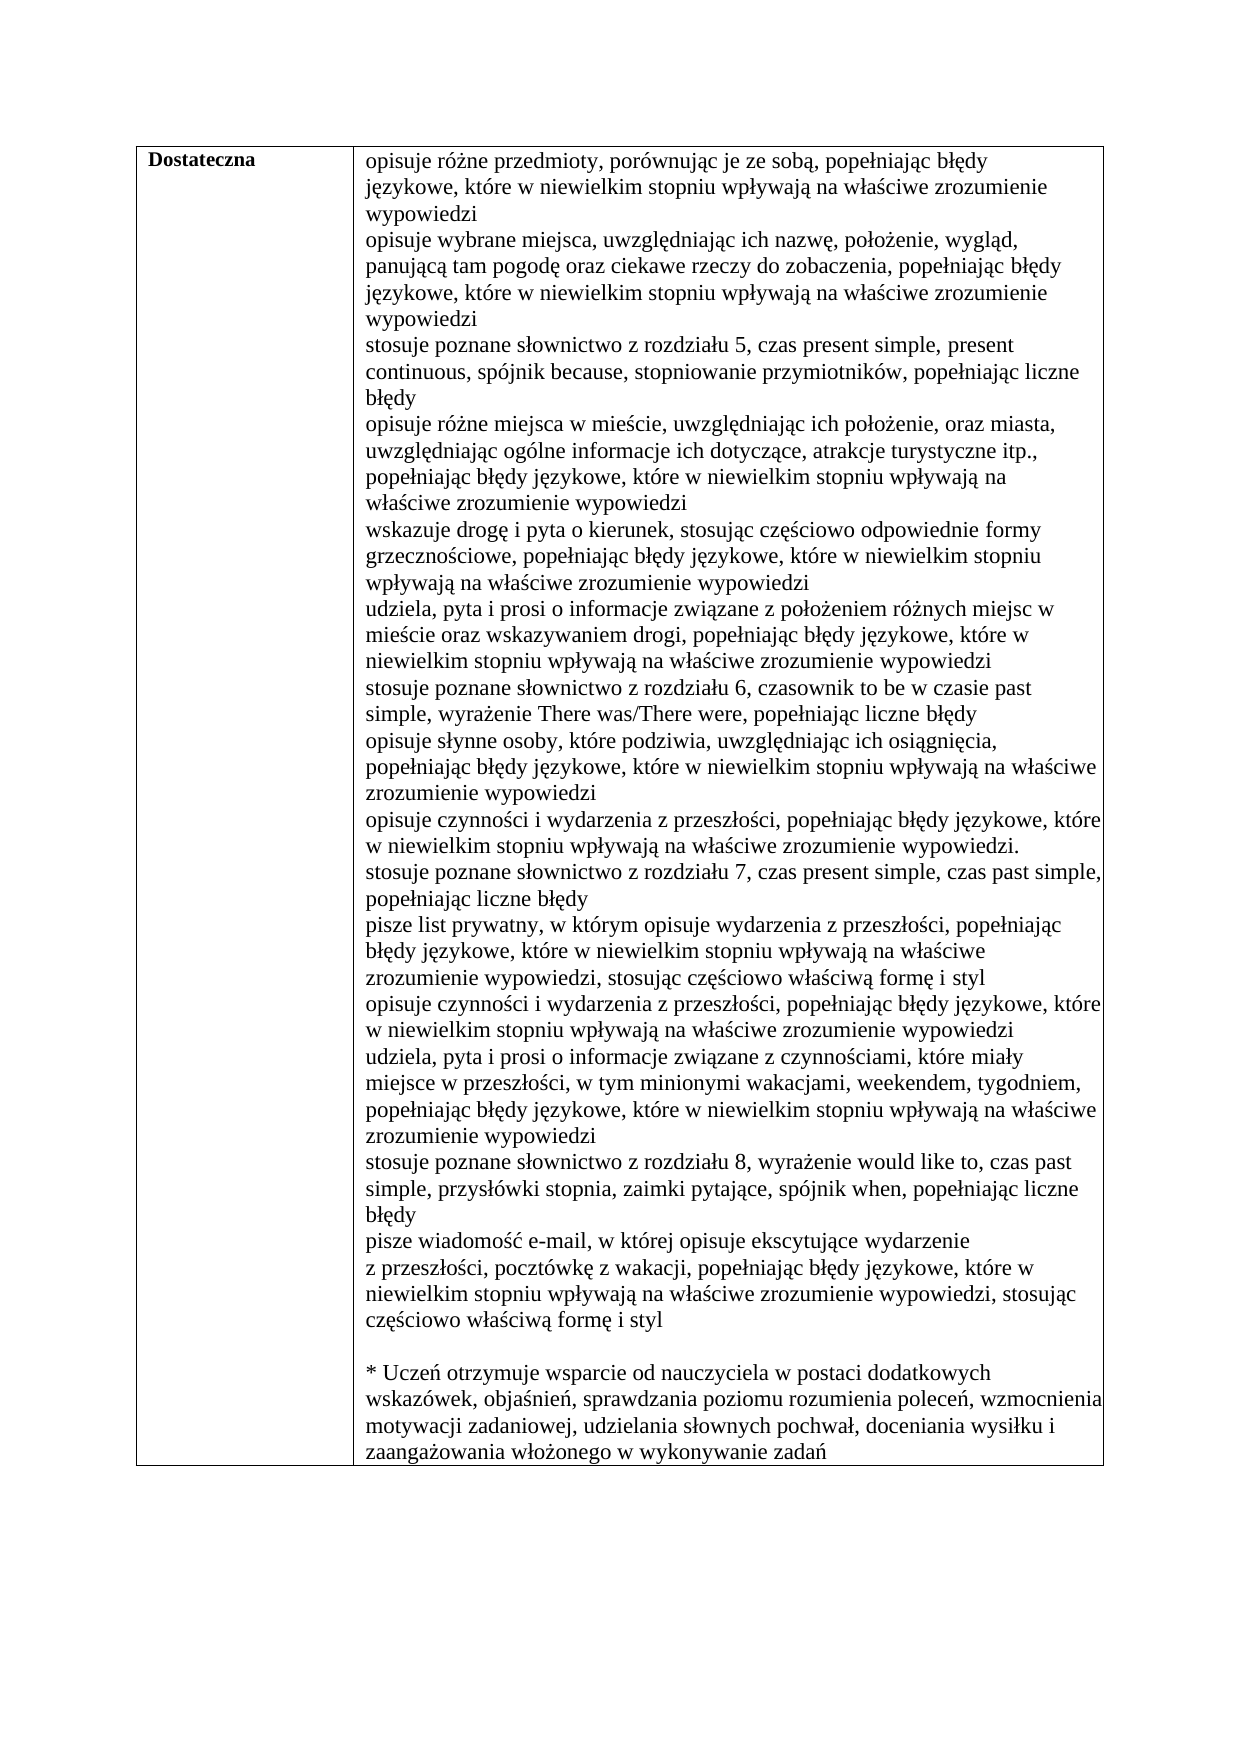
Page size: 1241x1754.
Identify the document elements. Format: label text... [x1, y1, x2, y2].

table_header Dostateczna [137, 147, 353, 1464]
table_header opisuje różne przedmioty, porównując je ze sobą, popełniając błędy językowe, które w niewielkim stopniu wpływają na właściwe zrozumienie wypowiedzi opisuje wybrane miejsca, uwzględniając ich nazwę, położenie, wygląd, panującą tam pogodę oraz ciekawe rzeczy do zobaczenia, popełniając błędy językowe, które w niewielkim stopniu wpływają na właściwe zrozumienie wypowiedzi stosuje poznane słownictwo z rozdziału 5, czas present simple, present continuous, spójnik because, stopniowanie przymiotników, popełniając liczne błędy opisuje różne miejsca w mieście, uwzględniając ich położenie, oraz miasta, uwzględniając ogólne informacje ich dotyczące, atrakcje turystyczne itp., popełniając błędy językowe, które w niewielkim stopniu wpływają na właściwe zrozumienie wypowiedzi wskazuje drogę i pyta o kierunek, stosując częściowo odpowiednie formy grzecznościowe, popełniając błędy językowe, które w niewielkim stopniu wpływają na właściwe zrozumienie wypowiedzi udziela, pyta i prosi o informacje związane z położeniem różnych miejsc w mieście oraz wskazywaniem drogi, popełniając błędy językowe, które w niewielkim stopniu wpływają na właściwe zrozumienie wypowiedzi stosuje poznane słownictwo z rozdziału 6, czasownik to be w czasie past simple, wyrażenie There was/There were, popełniając liczne błędy opisuje słynne osoby, które podziwia, uwzględniając ich osiągnięcia, popełniając błędy językowe, które w niewielkim stopniu wpływają na właściwe zrozumienie wypowiedzi opisuje czynności i wydarzenia z przeszłości, popełniając błędy językowe, które w niewielkim stopniu wpływają na właściwe zrozumienie wypowiedzi. stosuje poznane słownictwo z rozdziału 7, czas present simple, czas past simple, popełniając liczne błędy pisze list prywatny, w którym opisuje wydarzenia z przeszłości, popełniając błędy językowe, które w niewielkim stopniu wpływają na właściwe zrozumienie wypowiedzi, stosując częściowo właściwą formę i styl opisuje czynności i wydarzenia z przeszłości, popełniając błędy językowe, które w niewielkim stopniu wpływają na właściwe zrozumienie wypowiedzi udziela, pyta i prosi o informacje związane z czynnościami, które miały miejsce w przeszłości, w tym minionymi wakacjami, weekendem, tygodniem, popełniając błędy językowe, które w niewielkim stopniu wpływają na właściwe zrozumienie wypowiedzi stosuje poznane słownictwo z rozdziału 8, wyrażenie would like to, czas past simple, przysłówki stopnia, zaimki pytające, spójnik when, popełniając liczne błędy pisze wiadomość e-mail, w której opisuje ekscytujące wydarzenie z przeszłości, pocztówkę z wakacji, popełniając błędy językowe, które w niewielkim stopniu wpływają na właściwe zrozumienie wypowiedzi, stosując częściowo właściwą formę i styl * Uczeń otrzymuje wsparcie od nauczyciela w postaci dodatkowych wskazówek, objaśnień, sprawdzania poziomu rozumienia poleceń, wzmocnienia motywacji zadaniowej, udzielania słownych pochwał, doceniania wysiłku i zaangażowania włożonego w wykonywanie zadań [354, 147, 1103, 1464]
